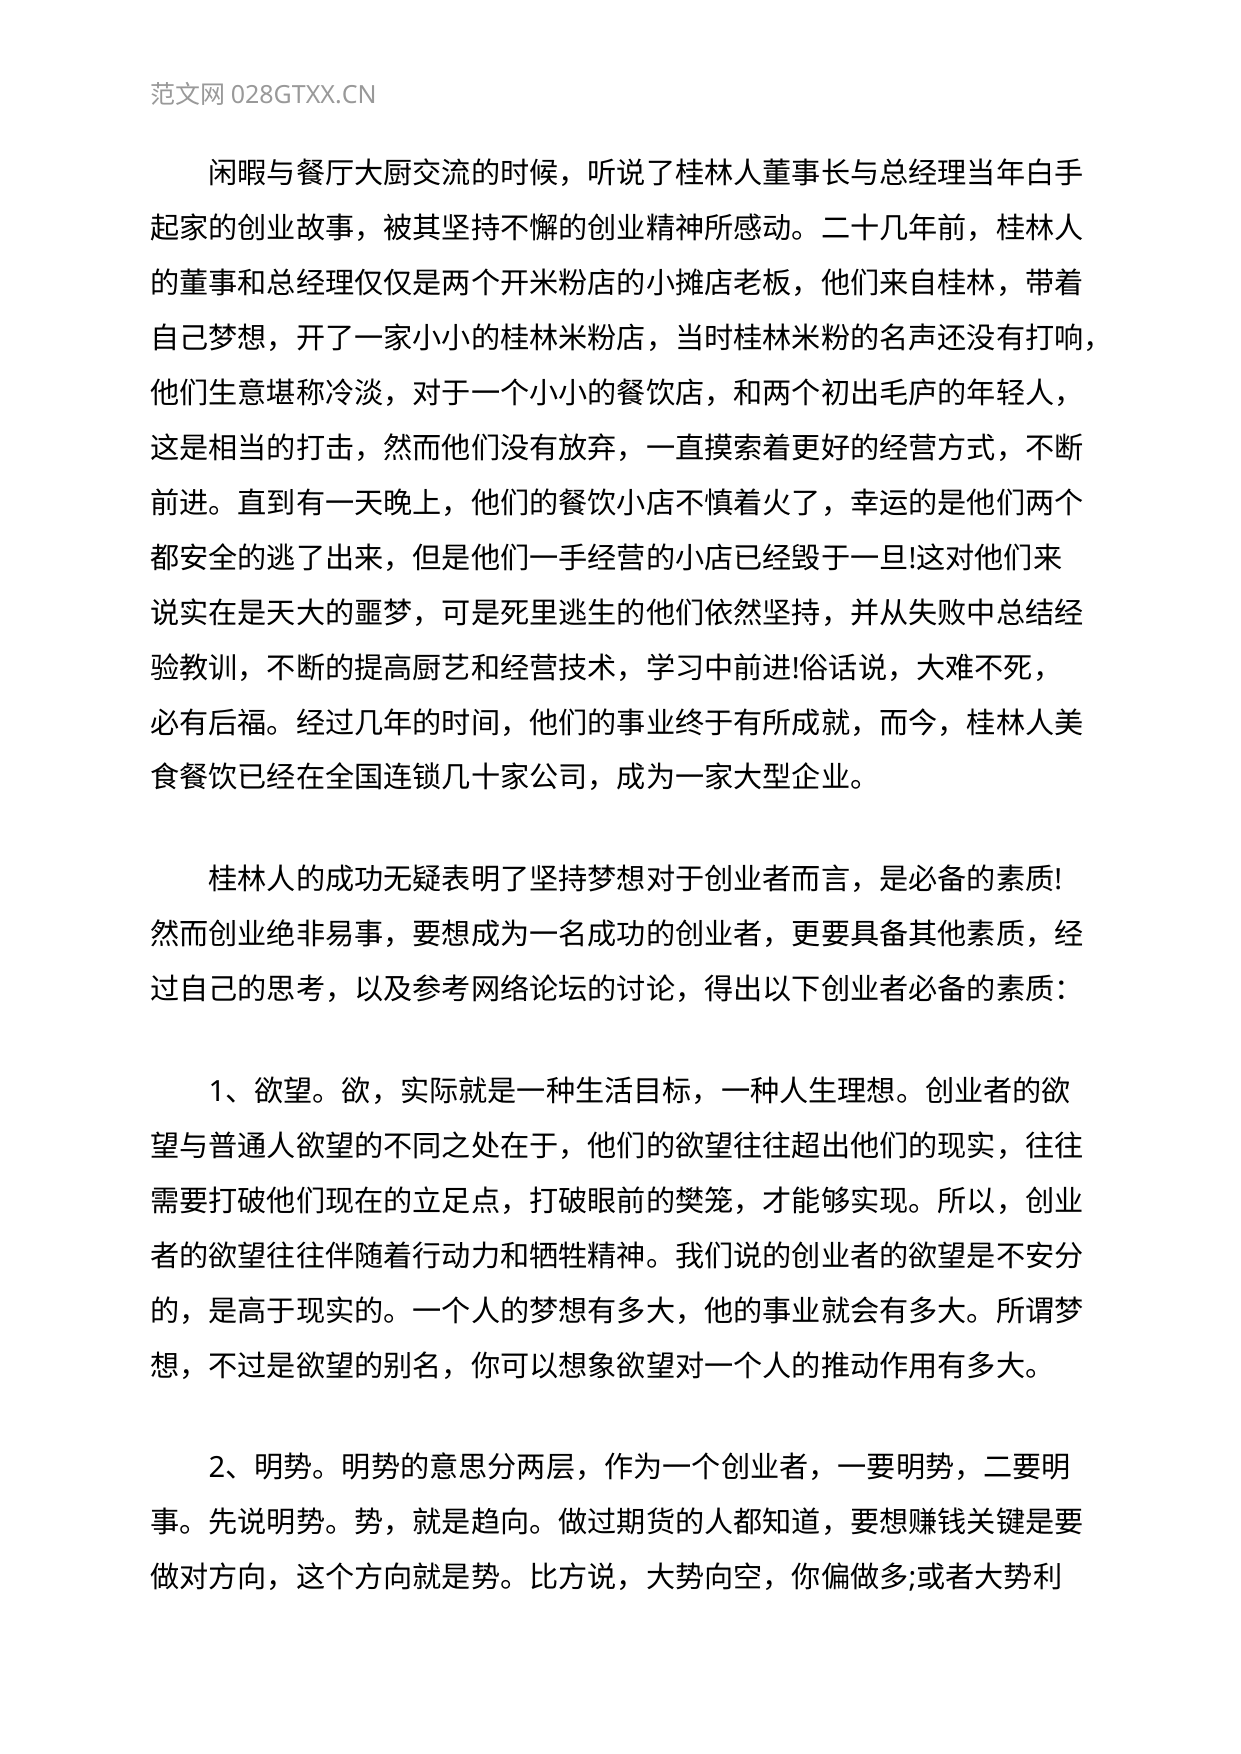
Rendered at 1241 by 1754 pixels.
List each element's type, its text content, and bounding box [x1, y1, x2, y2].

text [150, 1444, 1090, 1596]
text 1、欲望。欲，实际就是一种生活目标，一种人生理想。创业者的欲望与普通人欲望的不同之处在于，他们的欲望往往超出他们的现实，往往需要打破他们现在的立足点，打破眼前的樊笼，才能够实现。所以，创业者的欲望往往伴随着行动力和牺牲精神。我们说的创业者的欲望是不安分的，是高于现实的。一个人的梦想有多大，他的事业就会有多大。所谓梦想，不过是欲望的别名，你可以想象欲望对一个人的推动作用有多大。 [150, 1067, 1090, 1384]
text 闲暇与餐厅大厨交流的时候，听说了桂林人董事长与总经理当年白手起家的创业故事，被其坚持不懈的创业精神所感动。二十几年前，桂林人的董事和总经理仅仅是两个开米粉店的小摊店老板，他们来自桂林，带着自己梦想，开了一家小小的桂林米粉店，当时桂林米粉的名声还没有打响，他们生意堪称冷淡，对于一个小小的餐饮店，和两个初出毛庐的年轻人，这是相当的打击，然而他们没有放弃，一直摸索着更好的经营方式，不断前进。直到有一天晚上，他们的餐饮小店不慎着火了，幸运的是他们两个都安全的逃了出来，但是他们一手经营的小店已经毁于一旦!这对他们来说实在是天大的噩梦，可是死里逃生的他们依然坚持，并从失败中总结经验教训，不断的提高厨艺和经营技术，学习中前进!俗话说，大难不死，必有后福。经过几年的时间，他们的事业终于有所成就，而今，桂林人美食餐饮已经在全国连锁几十家公司，成为一家大型企业。 [150, 150, 1090, 796]
text 桂林人的成功无疑表明了坚持梦想对于创业者而言，是必备的素质!然而创业绝非易事，要想成为一名成功的创业者，更要具备其他素质，经过自己的思考，以及参考网络论坛的讨论，得出以下创业者必备的素质： [150, 856, 1090, 1008]
